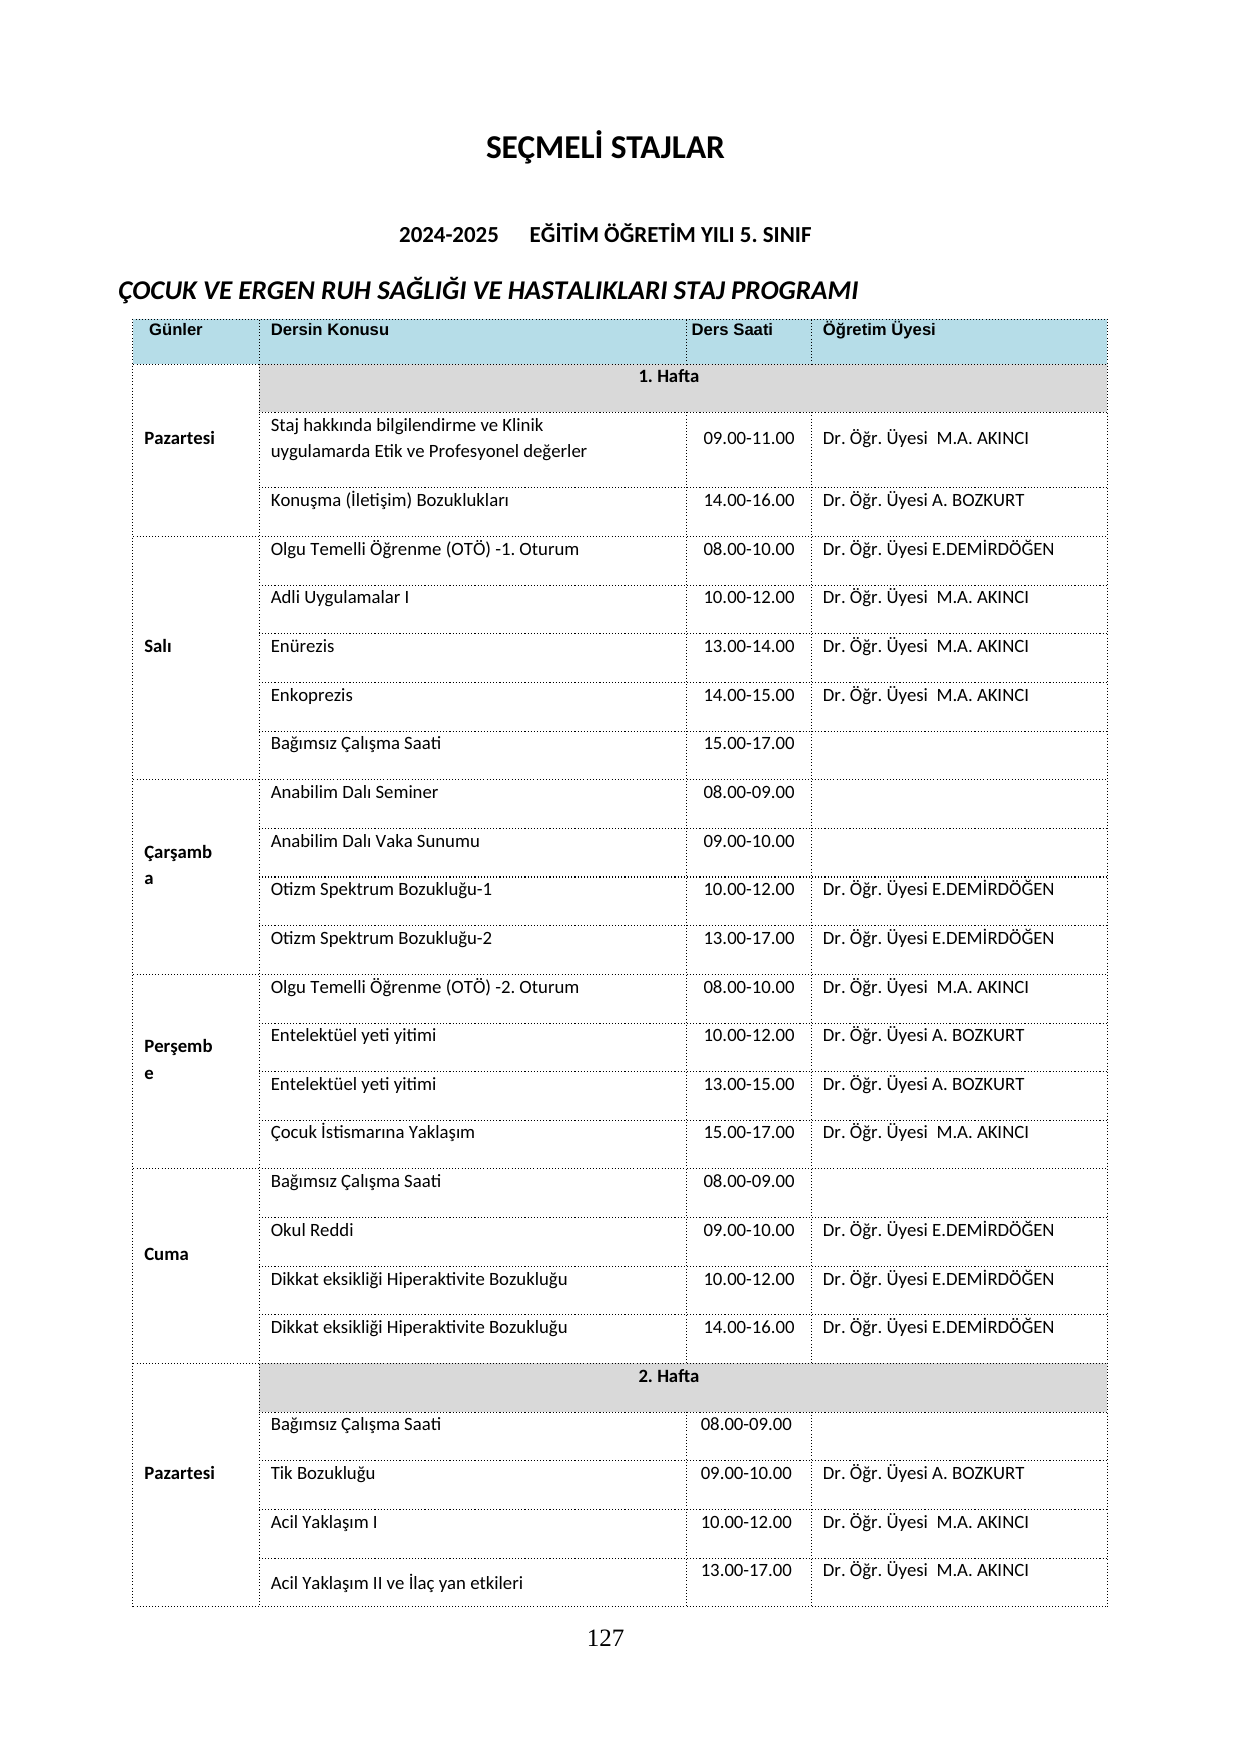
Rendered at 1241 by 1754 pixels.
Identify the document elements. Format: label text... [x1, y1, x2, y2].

subtitle ÇOCUK VE ERGEN RUH SAĞLIĞI VE HASTALIKLARI STAJ PROGRAMI [118, 273, 1093, 306]
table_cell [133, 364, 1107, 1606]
text 2024-2025 EĞİTİM ÖĞRETİM YILI 5. SINIF [118, 220, 1093, 248]
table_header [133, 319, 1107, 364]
subtitle SEÇMELİ STAJLAR [118, 126, 1093, 167]
